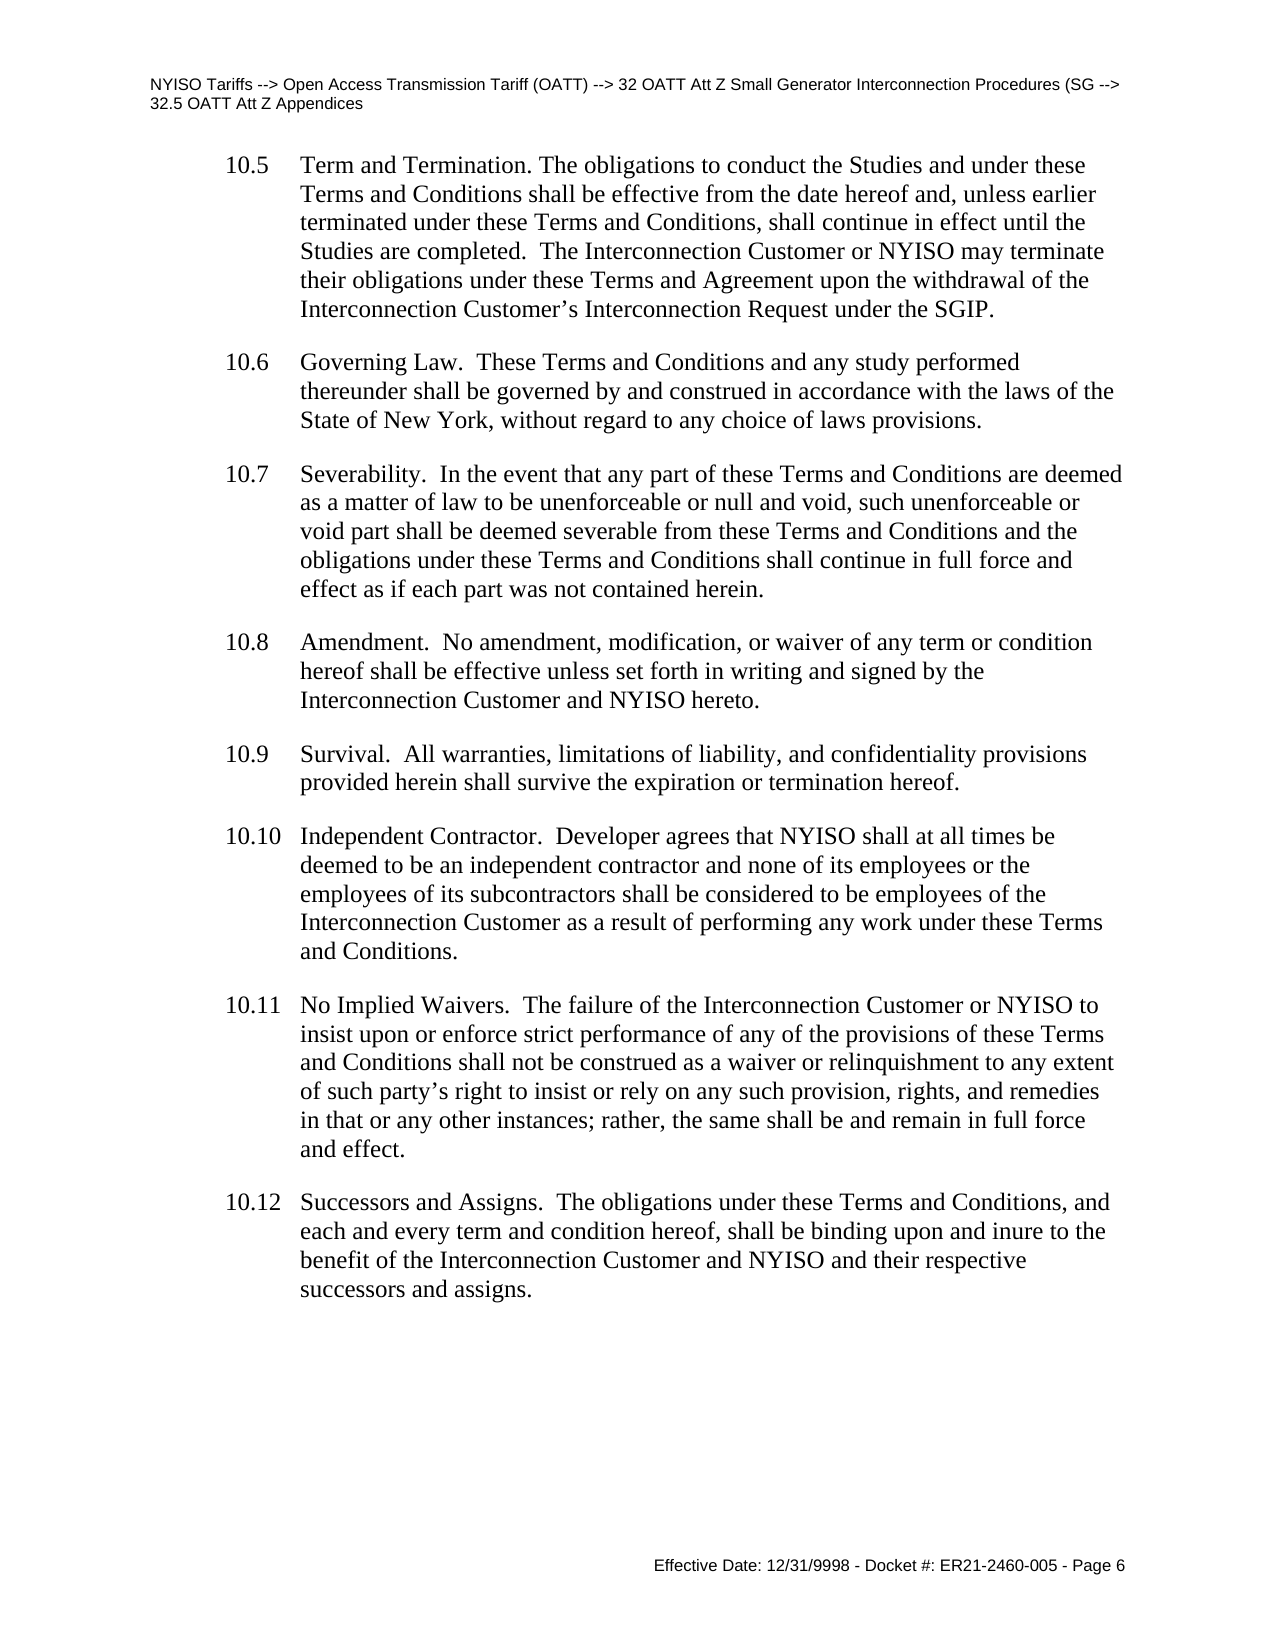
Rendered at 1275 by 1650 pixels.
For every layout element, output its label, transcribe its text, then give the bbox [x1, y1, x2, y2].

list Survival. All warranties, limitations of liability, and confidentiality provisions provided herein shall survive the expiration or termination hereof. [225, 739, 1125, 796]
list Amendment. No amendment, modification, or waiver of any term or condition hereof shall be effective unless set forth in writing and signed by the Interconnection Customer and NYISO hereto. [225, 627, 1125, 714]
list No Implied Waivers. The failure of the Interconnection Customer or NYISO to insist upon or enforce strict performance of any of the provisions of these Terms and Conditions shall not be construed as a waiver or relinquishment to any extent of such party’s right to insist or rely on any such provision, rights, and remedies in that or any other instances; rather, the same shall be and remain in full force and effect. [225, 990, 1125, 1162]
list Severability. In the event that any part of these Terms and Conditions are deemed as a matter of law to be unenforceable or null and void, such unenforceable or void part shall be deemed severable from these Terms and Conditions and the obligations under these Terms and Conditions shall continue in full force and effect as if each part was not contained herein. [225, 459, 1125, 602]
list Governing Law. These Terms and Conditions and any study performed thereunder shall be governed by and construed in accordance with the laws of the State of New York, without regard to any choice of laws provisions. [225, 347, 1125, 434]
list Successors and Assigns. The obligations under these Terms and Conditions, and each and every term and condition hereof, shall be binding upon and inure to the benefit of the Interconnection Customer and NYISO and their respective successors and assigns. [225, 1187, 1125, 1302]
list Independent Contractor. Developer agrees that NYISO shall at all times be deemed to be an independent contractor and none of its employees or the employees of its subcontractors shall be considered to be employees of the Interconnection Customer as a result of performing any work under these Terms and Conditions. [225, 821, 1125, 965]
list Term and Termination. The obligations to conduct the Studies and under these Terms and Conditions shall be effective from the date hereof and, unless earlier terminated under these Terms and Conditions, shall continue in effect until the Studies are completed. The Interconnection Customer or NYISO may terminate their obligations under these Terms and Agreement upon the withdrawal of the Interconnection Customer’s Interconnection Request under the SGIP. [225, 150, 1125, 322]
